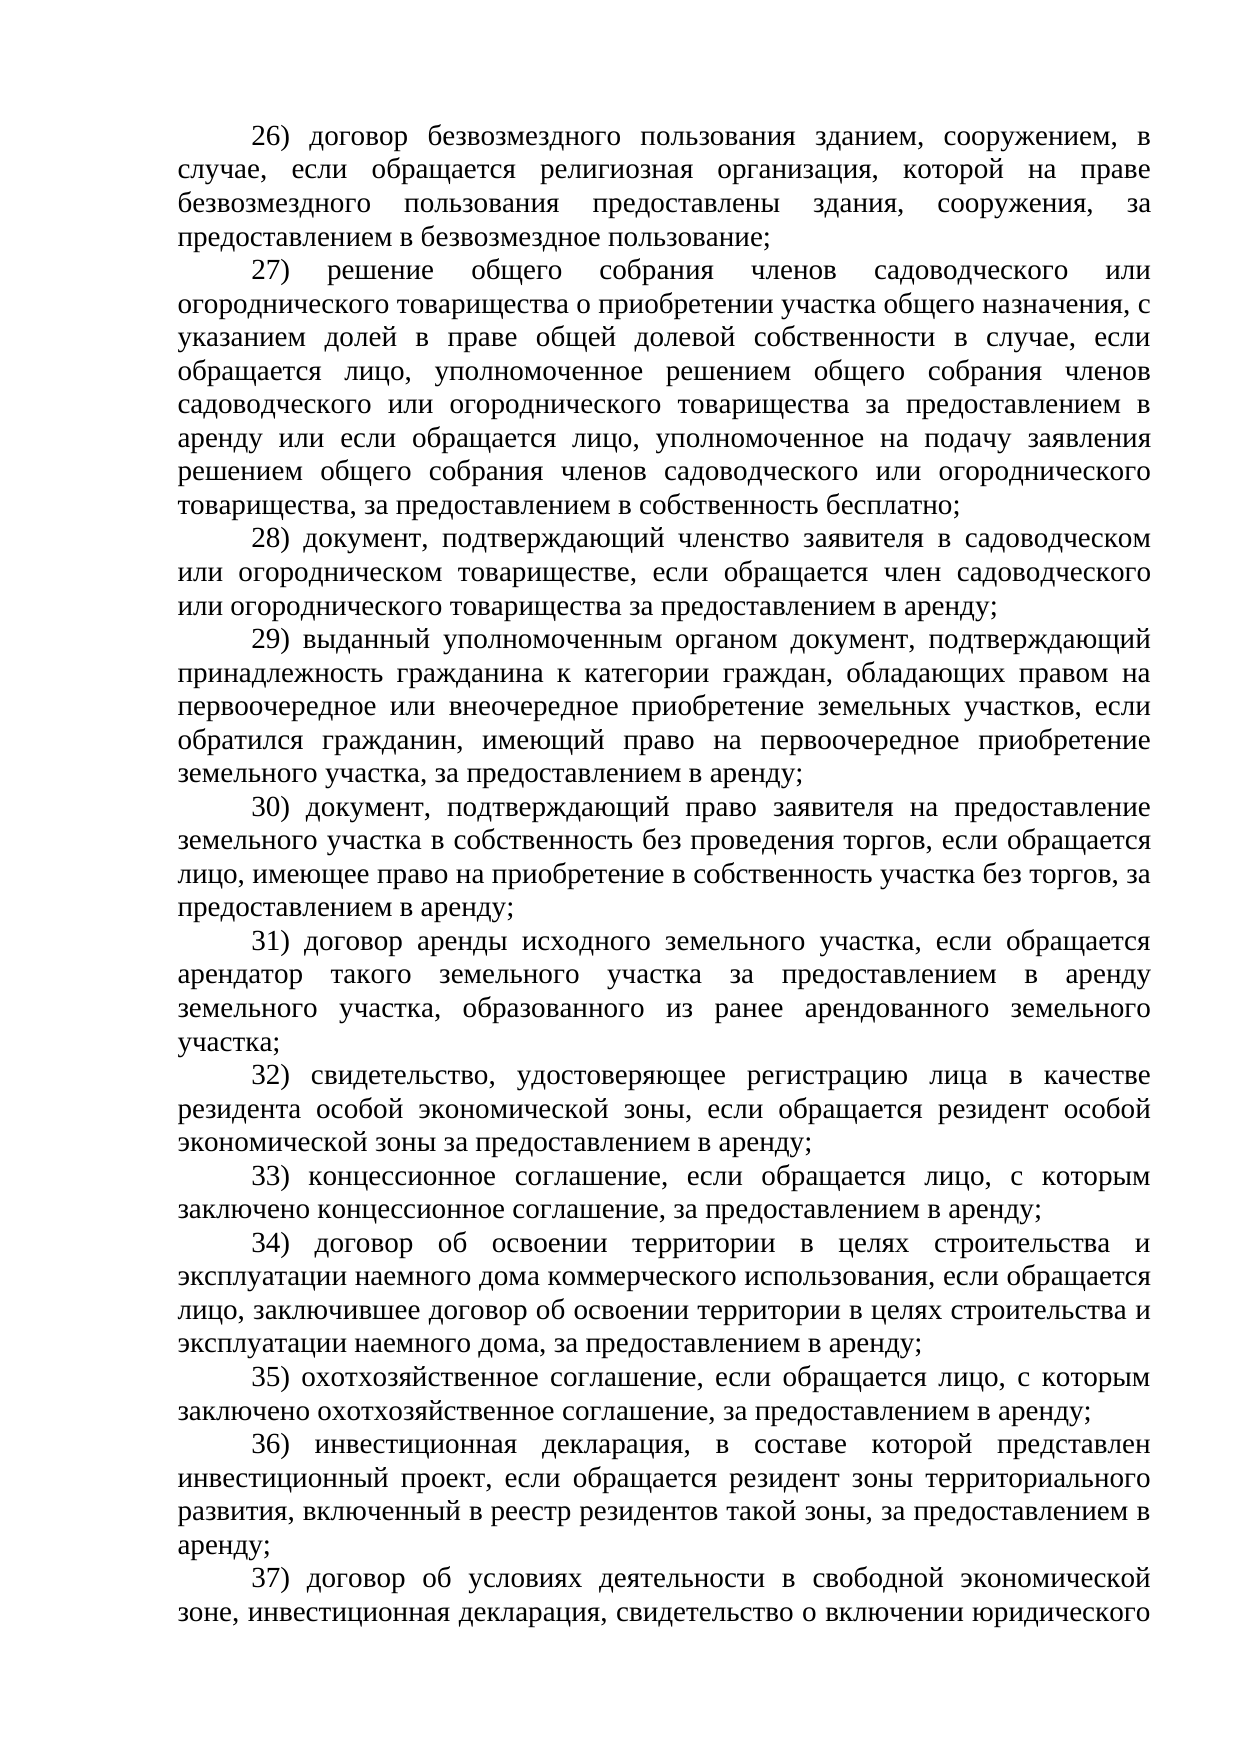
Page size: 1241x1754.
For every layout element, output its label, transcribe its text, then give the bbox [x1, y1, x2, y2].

text 31) договор аренды исходного земельного участка, если обращается арендатор такого земельного участка за предоставлением в аренду земельного участка, образованного из ранее арендованного земельного участка; [177, 923, 1152, 1057]
text 36) инвестиционная декларация, в составе которой представлен инвестиционный проект, если обращается резидент зоны территориального развития, включенный в реестр резидентов такой зоны, за предоставлением в аренду; [177, 1426, 1152, 1560]
text 28) документ, подтверждающий членство заявителя в садоводческом или огородническом товариществе, если обращается член садоводческого или огороднического товарищества за предоставлением в аренду; [177, 521, 1152, 621]
text 32) свидетельство, удостоверяющее регистрацию лица в качестве резидента особой экономической зоны, если обращается резидент особой экономической зоны за предоставлением в аренду; [177, 1057, 1152, 1158]
text 35) охотхозяйственное соглашение, если обращается лицо, с которым заключено охотхозяйственное соглашение, за предоставлением в аренду; [177, 1359, 1152, 1426]
text 33) концессионное соглашение, если обращается лицо, с которым заключено концессионное соглашение, за предоставлением в аренду; [177, 1158, 1152, 1225]
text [177, 1560, 1152, 1627]
text 27) решение общего собрания членов садоводческого или огороднического товарищества о приобретении участка общего назначения, с указанием долей в праве общей долевой собственности в случае, если обращается лицо, уполномоченное решением общего собрания членов садоводческого или огороднического товарищества за предоставлением в аренду или если обращается лицо, уполномоченное на подачу заявления решением общего собрания членов садоводческого или огороднического товарищества, за предоставлением в собственность бесплатно; [177, 252, 1152, 521]
text 30) документ, подтверждающий право заявителя на предоставление земельного участка в собственность без проведения торгов, если обращается лицо, имеющее право на приобретение в собственность участка без торгов, за предоставлением в аренду; [177, 789, 1152, 923]
text 34) договор об освоении территории в целях строительства и эксплуатации наемного дома коммерческого использования, если обращается лицо, заключившее договор об освоении территории в целях строительства и эксплуатации наемного дома, за предоставлением в аренду; [177, 1225, 1152, 1359]
text 26) договор безвозмездного пользования зданием, сооружением, в случае, если обращается религиозная организация, которой на праве безвозмездного пользования предоставлены здания, сооружения, за предоставлением в безвозмездное пользование; [177, 118, 1152, 252]
text 29) выданный уполномоченным органом документ, подтверждающий принадлежность гражданина к категории граждан, обладающих правом на первоочередное или внеочередное приобретение земельных участков, если обратился гражданин, имеющий право на первоочередное приобретение земельного участка, за предоставлением в аренду; [177, 621, 1152, 789]
